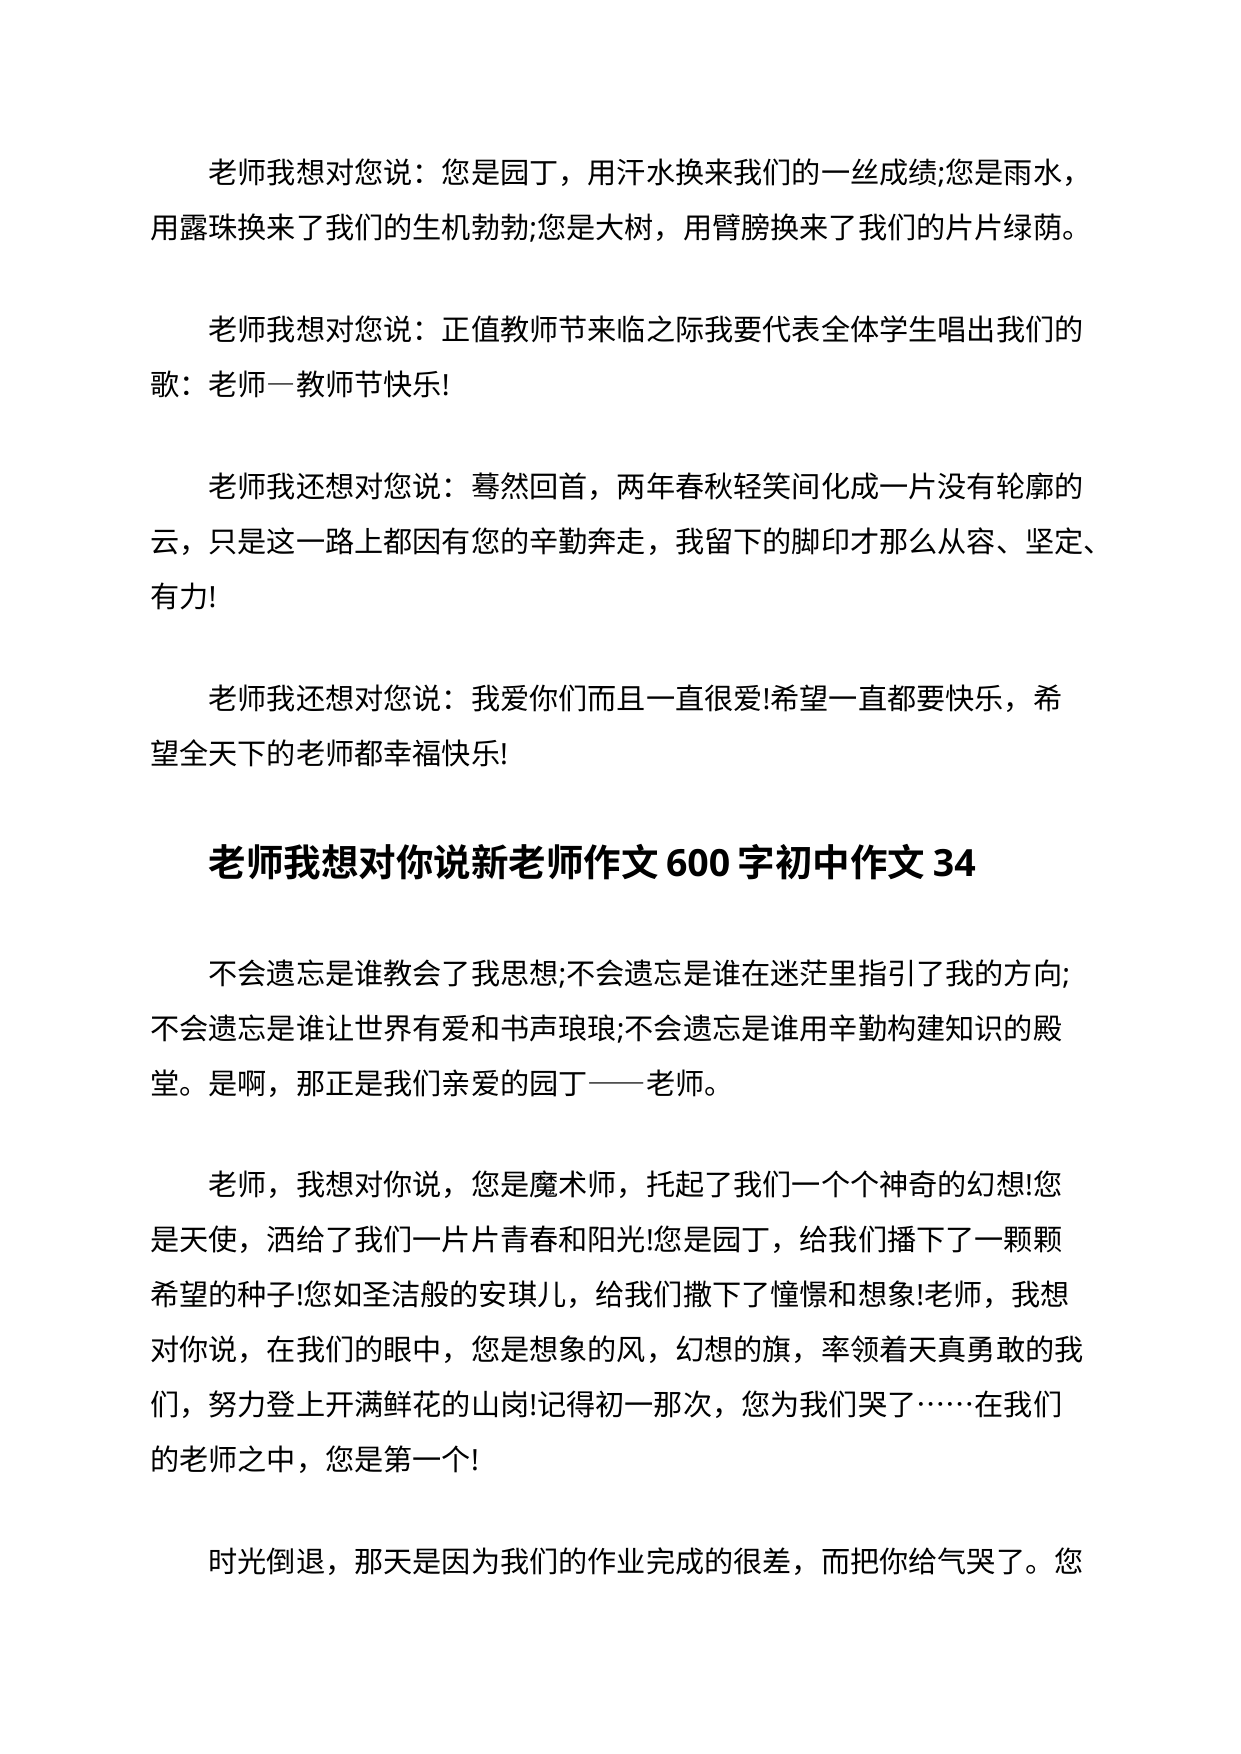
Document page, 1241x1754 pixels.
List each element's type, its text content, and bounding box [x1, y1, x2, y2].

text 老师我想对您说：正值教师节来临之际我要代表全体学生唱出我们的歌：老师—教师节快乐! [150, 307, 1090, 404]
text 老师我还想对您说：蓦然回首，两年春秋轻笑间化成一片没有轮廓的云，只是这一路上都因有您的辛勤奔走，我留下的脚印才那么从容、坚定、有力! [150, 464, 1090, 616]
text 老师我还想对您说：我爱你们而且一直很爱!希望一直都要快乐，希望全天下的老师都幸福快乐! [150, 676, 1090, 773]
text 老师我想对你说新老师作文600字初中作文34 [150, 833, 1090, 887]
text 不会遗忘是谁教会了我思想;不会遗忘是谁在迷茫里指引了我的方向;不会遗忘是谁让世界有爱和书声琅琅;不会遗忘是谁用辛勤构建知识的殿堂。是啊，那正是我们亲爱的园丁——老师。 [150, 950, 1090, 1102]
text 老师，我想对你说，您是魔术师，托起了我们一个个神奇的幻想!您是天使，洒给了我们一片片青春和阳光!您是园丁，给我们播下了一颗颗希望的种子!您如圣洁般的安琪儿，给我们撒下了憧憬和想象!老师，我想对你说，在我们的眼中，您是想象的风，幻想的旗，率领着天真勇敢的我们，努力登上开满鲜花的山岗!记得初一那次，您为我们哭了……在我们的老师之中，您是第一个! [150, 1162, 1090, 1479]
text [150, 1539, 1090, 1581]
text 老师我想对您说：您是园丁，用汗水换来我们的一丝成绩;您是雨水，用露珠换来了我们的生机勃勃;您是大树，用臂膀换来了我们的片片绿荫。 [150, 150, 1090, 247]
